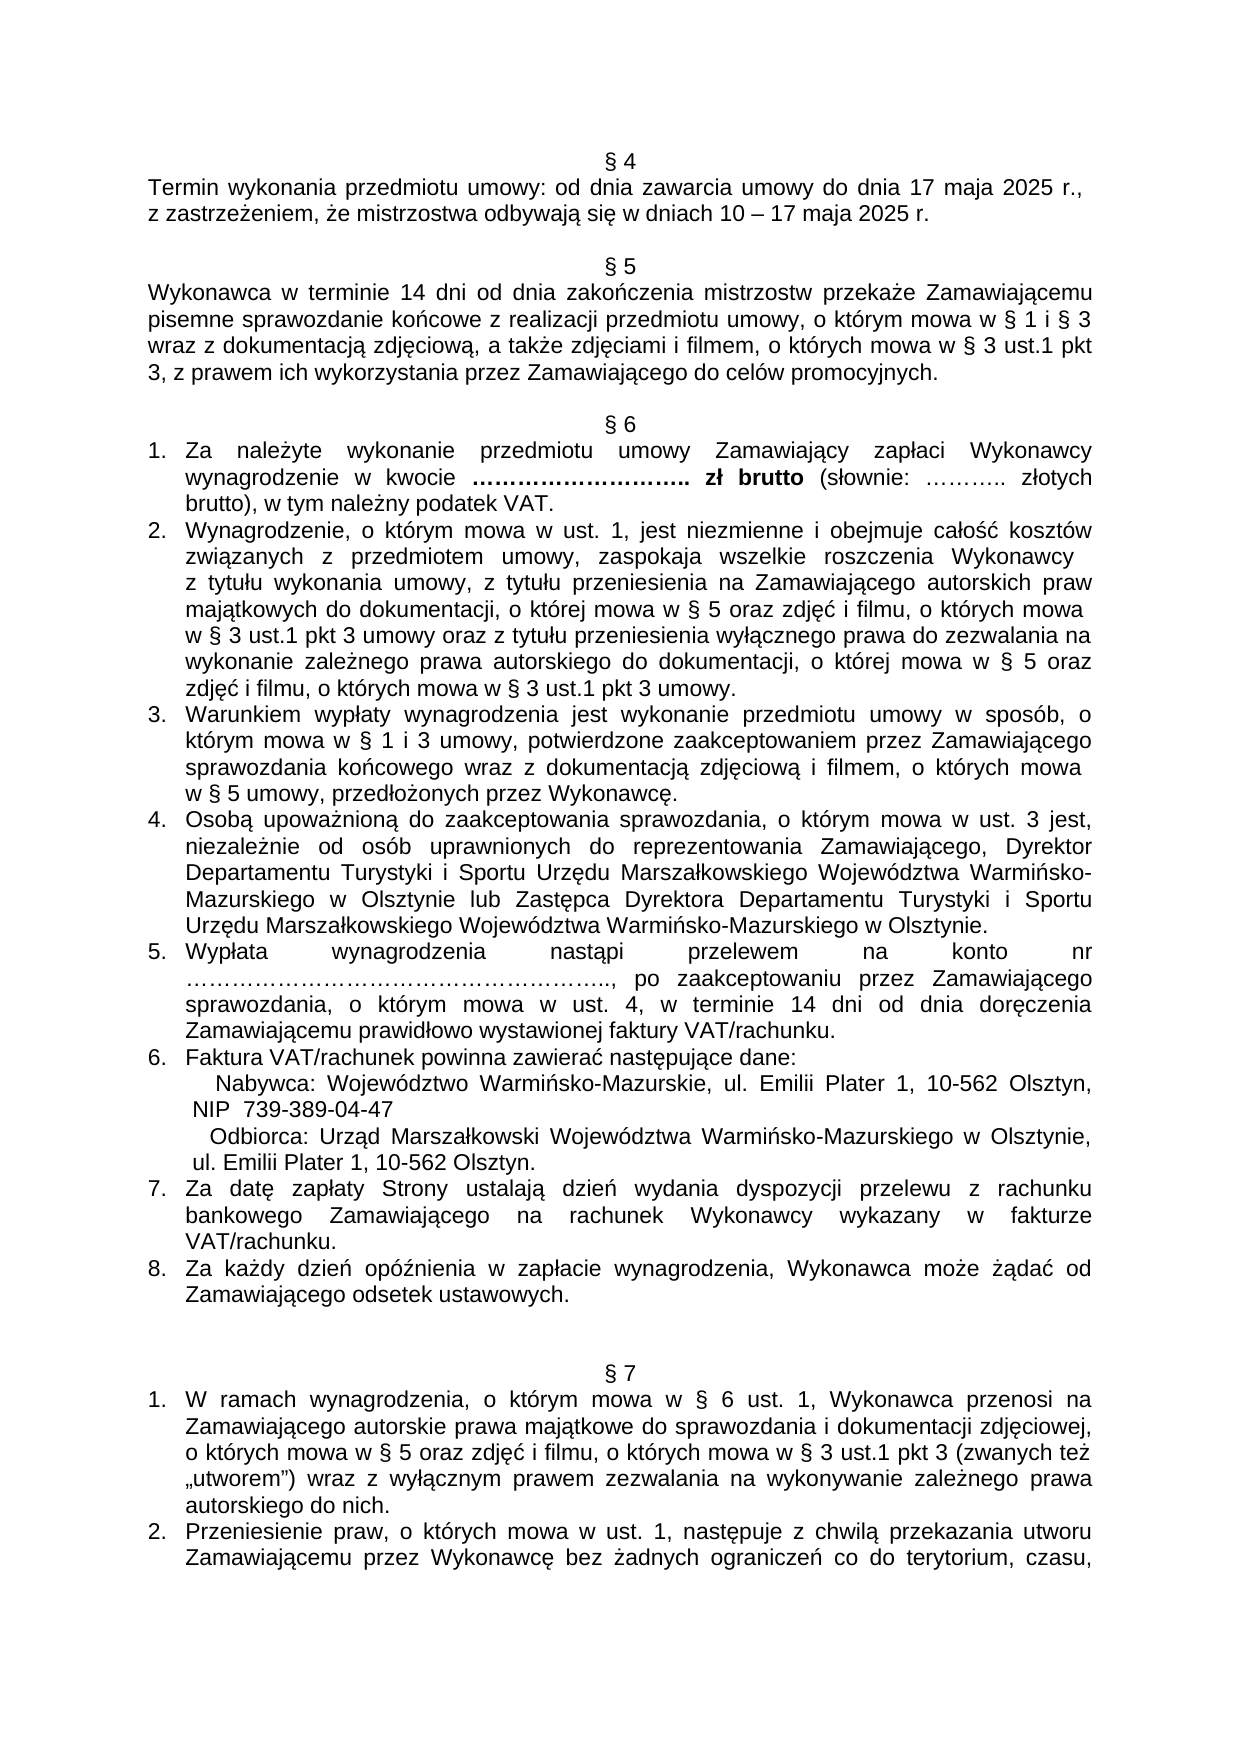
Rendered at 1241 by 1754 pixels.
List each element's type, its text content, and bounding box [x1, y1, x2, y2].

list W ramach wynagrodzenia, o którym mowa w § 6 ust. 1, Wykonawca przenosi na Zamawiającego autorskie prawa majątkowe do sprawozdania i dokumentacji zdjęciowej, o których mowa w § 5 oraz zdjęć i filmu, o których mowa w § 3 ust.1 pkt 3 (zwanych też „utworem”) wraz z wyłącznym prawem zezwalania na wykonywanie zależnego prawa autorskiego do nich. [148, 1386, 1093, 1518]
list Za należyte wykonanie przedmiotu umowy Zamawiający zapłaci Wykonawcy wynagrodzenie w kwocie ……………………….. zł brutto (słownie: ……….. złotych brutto), w tym należny podatek VAT. [148, 437, 1093, 517]
text Odbiorca: Urząd Marszałkowski Województwa Warmińsko-Mazurskiego w Olsztynie, ul. Emilii Plater 1, 10-562 Olsztyn. [148, 1123, 1093, 1175]
list Wypłata wynagrodzenia nastąpi przelewem na konto nr ……………………………………………….., po zaakceptowaniu przez Zamawiającego sprawozdania, o którym mowa w ust. 4, w terminie 14 dni od dnia doręczenia Zamawiającemu prawidłowo wystawionej faktury VAT/rachunku. [148, 938, 1093, 1044]
list Faktura VAT/rachunek powinna zawierać następujące dane: [148, 1044, 1093, 1070]
list Za datę zapłaty Strony ustalają dzień wydania dyspozycji przelewu z rachunku bankowego Zamawiającego na rachunek Wykonawcy wykazany w fakturze VAT/rachunku. [148, 1175, 1093, 1254]
text § 5 [148, 253, 1093, 279]
text Nabywca: Województwo Warmińsko-Mazurskie, ul. Emilii Plater 1, 10-562 Olsztyn, NIP 739-389-04-47 [148, 1070, 1093, 1123]
text Wykonawca w terminie 14 dni od dnia zakończenia mistrzostw przekaże Zamawiającemu pisemne sprawozdanie końcowe z realizacji przedmiotu umowy, o którym mowa w § 1 i § 3 wraz z dokumentacją zdjęciową, a także zdjęciami i filmem, o których mowa w § 3 ust.1 pkt 3, z prawem ich wykorzystania przez Zamawiającego do celów promocyjnych. [148, 279, 1093, 385]
text § 4 [148, 148, 1093, 174]
list Za każdy dzień opóźnienia w zapłacie wynagrodzenia, Wykonawca może żądać od Zamawiającego odsetek ustawowych. [148, 1254, 1093, 1307]
list Osobą upoważnioną do zaakceptowania sprawozdania, o którym mowa w ust. 3 jest, niezależnie od osób uprawnionych do reprezentowania Zamawiającego, Dyrektor Departamentu Turystyki i Sportu Urzędu Marszałkowskiego Województwa Warmińsko-Mazurskiego w Olsztynie lub Zastępca Dyrektora Departamentu Turystyki i Sportu Urzędu Marszałkowskiego Województwa Warmińsko-Mazurskiego w Olsztynie. [148, 806, 1093, 938]
list Wynagrodzenie, o którym mowa w ust. 1, jest niezmienne i obejmuje całość kosztów związanych z przedmiotem umowy, zaspokaja wszelkie roszczenia Wykonawcy z tytułu wykonania umowy, z tytułu przeniesienia na Zamawiającego autorskich praw majątkowych do dokumentacji, o której mowa w § 5 oraz zdjęć i filmu, o których mowa w § 3 ust.1 pkt 3 umowy oraz z tytułu przeniesienia wyłącznego prawa do zezwalania na wykonanie zależnego prawa autorskiego do dokumentacji, o której mowa w § 5 oraz zdjęć i filmu, o których mowa w § 3 ust.1 pkt 3 umowy. [148, 517, 1093, 701]
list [148, 1518, 1093, 1571]
text § 7 [148, 1360, 1093, 1386]
text § 6 [148, 411, 1093, 437]
list Warunkiem wypłaty wynagrodzenia jest wykonanie przedmiotu umowy w sposób, o którym mowa w § 1 i 3 umowy, potwierdzone zaakceptowaniem przez Zamawiającego sprawozdania końcowego wraz z dokumentacją zdjęciową i filmem, o których mowa w § 5 umowy, przedłożonych przez Wykonawcę. [148, 701, 1093, 806]
text Termin wykonania przedmiotu umowy: od dnia zawarcia umowy do dnia 17 maja 2025 r., z zastrzeżeniem, że mistrzostwa odbywają się w dniach 10 – 17 maja 2025 r. [148, 174, 1093, 227]
